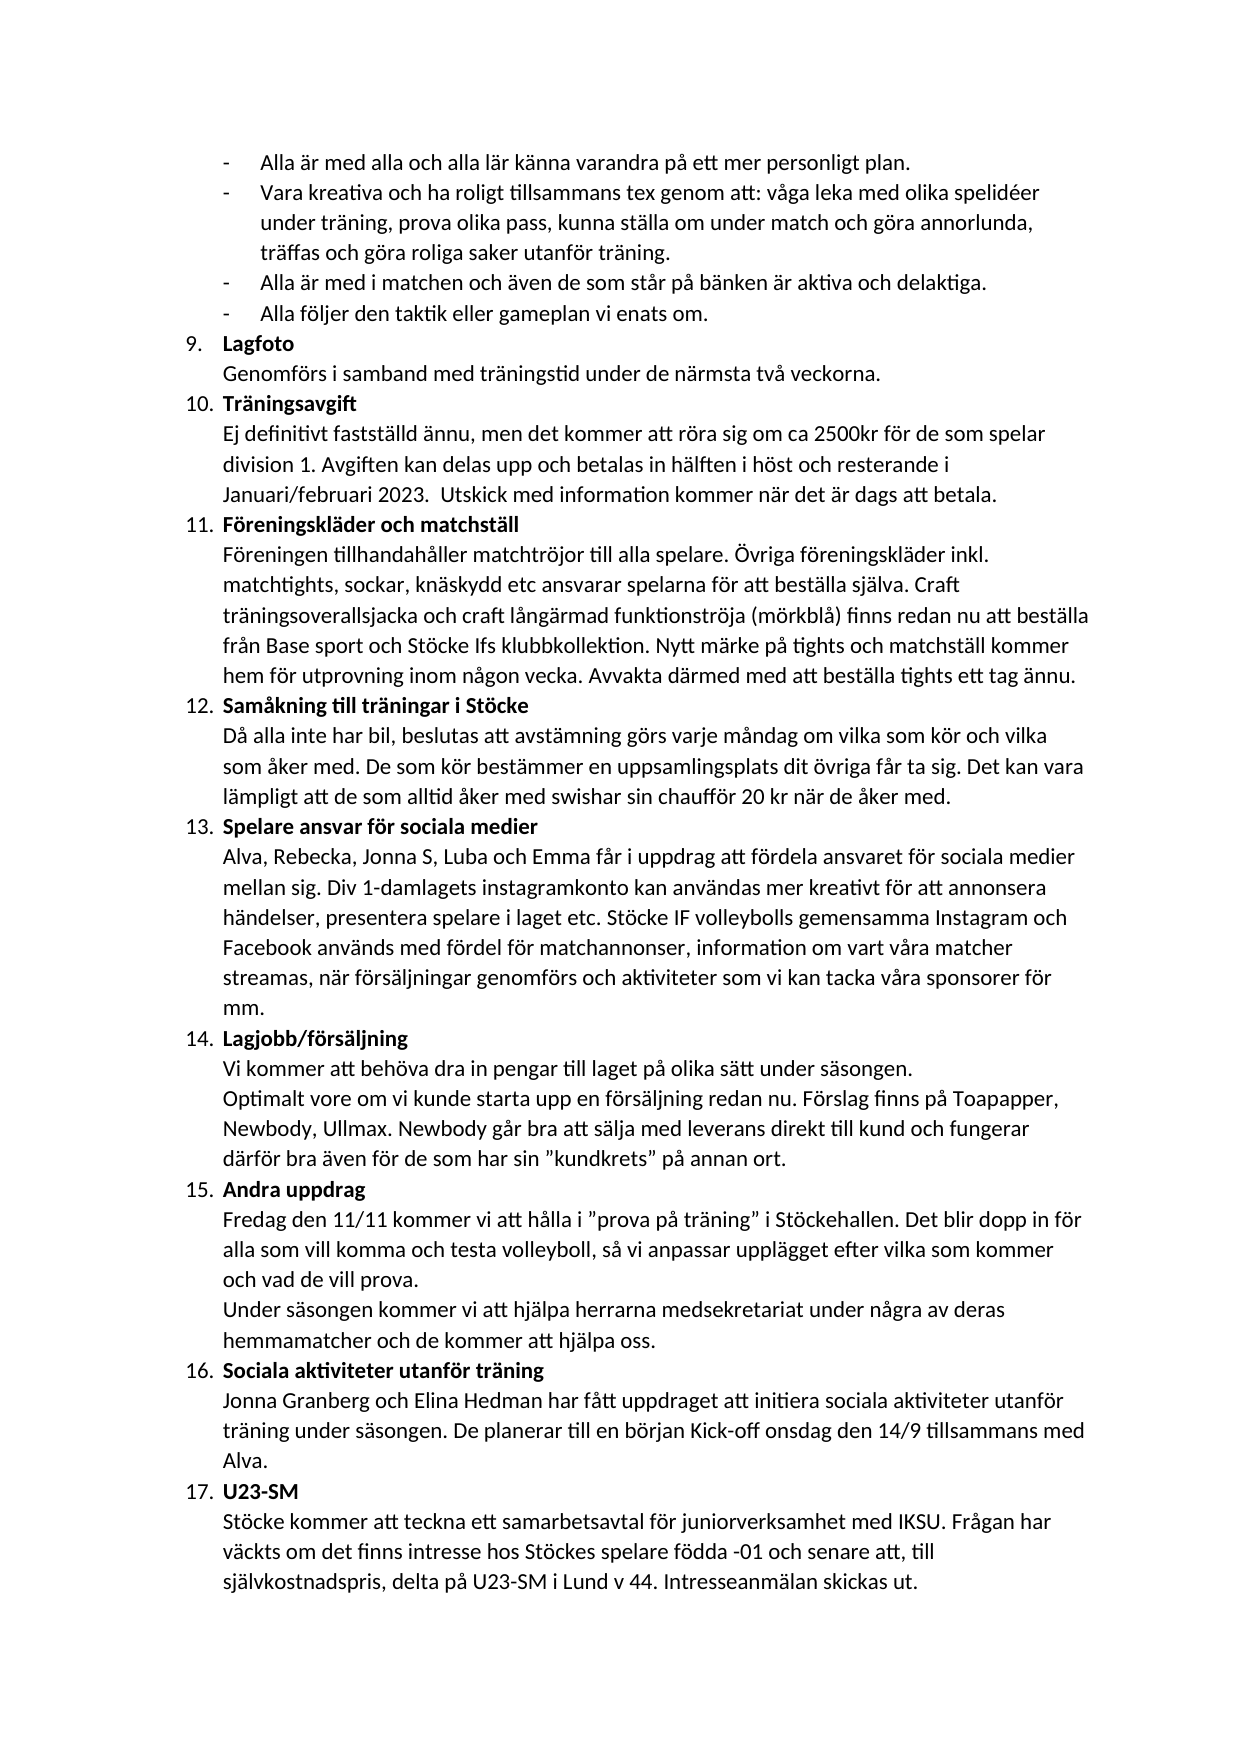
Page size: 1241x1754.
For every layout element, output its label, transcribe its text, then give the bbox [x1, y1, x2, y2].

list Stöcke kommer att teckna ett samarbetsavtal för juniorverksamhet med IKSU. Frågan har väckts om det finns intresse hos Stöckes spelare födda -01 och senare att, till självkostnadspris, delta på U23-SM i Lund v 44. Intresseanmälan skickas ut. [223, 1507, 1093, 1595]
list Då alla inte har bil, beslutas att avstämning görs varje måndag om vilka som kör och vilka som åker med. De som kör bestämmer en uppsamlingsplats dit övriga får ta sig. Det kan vara lämpligt att de som alltid åker med swishar sin chaufför 20 kr när de åker med. [223, 722, 1093, 810]
list Alla är med alla och alla lär känna varandra på ett mer personligt plan. [223, 148, 1093, 176]
list Alva, Rebecka, Jonna S, Luba och Emma får i uppdrag att fördela ansvaret för sociala medier mellan sig. Div 1-damlagets instagramkonto kan användas mer kreativt för att annonsera händelser, presentera spelare i laget etc. Stöcke IF volleybolls gemensamma Instagram och Facebook används med fördel för matchannonser, information om vart våra matcher streamas, när försäljningar genomförs och aktiviteter som vi kan tacka våra sponsorer för mm. [223, 842, 1093, 1021]
list Fredag den 11/11 kommer vi att hålla i ”prova på träning” i Stöckehallen. Det blir dopp in för alla som vill komma och testa volleyboll, så vi anpassar upplägget efter vilka som kommer och vad de vill prova. [223, 1205, 1093, 1293]
list Genomförs i samband med träningstid under de närmsta två veckorna. [223, 359, 1093, 387]
list Jonna Granberg och Elina Hedman har fått uppdraget att initiera sociala aktiviteter utanför träning under säsongen. De planerar till en början Kick-off onsdag den 14/9 tillsammans med Alva. [223, 1386, 1093, 1474]
list Alla är med i matchen och även de som står på bänken är aktiva och delaktiga. [223, 268, 1093, 296]
list Vi kommer att behöva dra in pengar till laget på olika sätt under säsongen. [223, 1054, 1093, 1082]
list U23-SM [185, 1477, 1093, 1505]
list Ej definitivt fastställd ännu, men det kommer att röra sig om ca 2500kr för de som spelar division 1. Avgiften kan delas upp och betalas in hälften i höst och resterande i Januari/februari 2023. Utskick med information kommer när det är dags att betala. [223, 419, 1093, 508]
list Alla följer den taktik eller gameplan vi enats om. [223, 299, 1093, 327]
list Sociala aktiviteter utanför träning [185, 1356, 1093, 1384]
list Träningsavgift [185, 389, 1093, 417]
list Spelare ansvar för sociala medier [185, 812, 1093, 840]
list Lagfoto [185, 329, 1093, 357]
list Samåkning till träningar i Stöcke [185, 691, 1093, 719]
list Föreningskläder och matchställ [185, 510, 1093, 538]
list Vara kreativa och ha roligt tillsammans tex genom att: våga leka med olika spelidéer under träning, prova olika pass, kunna ställa om under match och göra annorlunda, träffas och göra roliga saker utanför träning. [223, 178, 1093, 266]
list Optimalt vore om vi kunde starta upp en försäljning redan nu. Förslag finns på Toapapper, Newbody, Ullmax. Newbody går bra att sälja med leverans direkt till kund och fungerar därför bra även för de som har sin ”kundkrets” på annan ort. [223, 1084, 1093, 1172]
list Under säsongen kommer vi att hjälpa herrarna medsekretariat under några av deras hemmamatcher och de kommer att hjälpa oss. [223, 1296, 1093, 1354]
list Andra uppdrag [185, 1175, 1093, 1203]
list Lagjobb/försäljning [185, 1024, 1093, 1052]
list Föreningen tillhandahåller matchtröjor till alla spelare. Övriga föreningskläder inkl. matchtights, sockar, knäskydd etc ansvarar spelarna för att beställa själva. Craft träningsoverallsjacka och craft långärmad funktionströja (mörkblå) finns redan nu att beställa från Base sport och Stöcke Ifs klubbkollektion. Nytt märke på tights och matchställ kommer hem för utprovning inom någon vecka. Avvakta därmed med att beställa tights ett tag ännu. [223, 540, 1093, 689]
